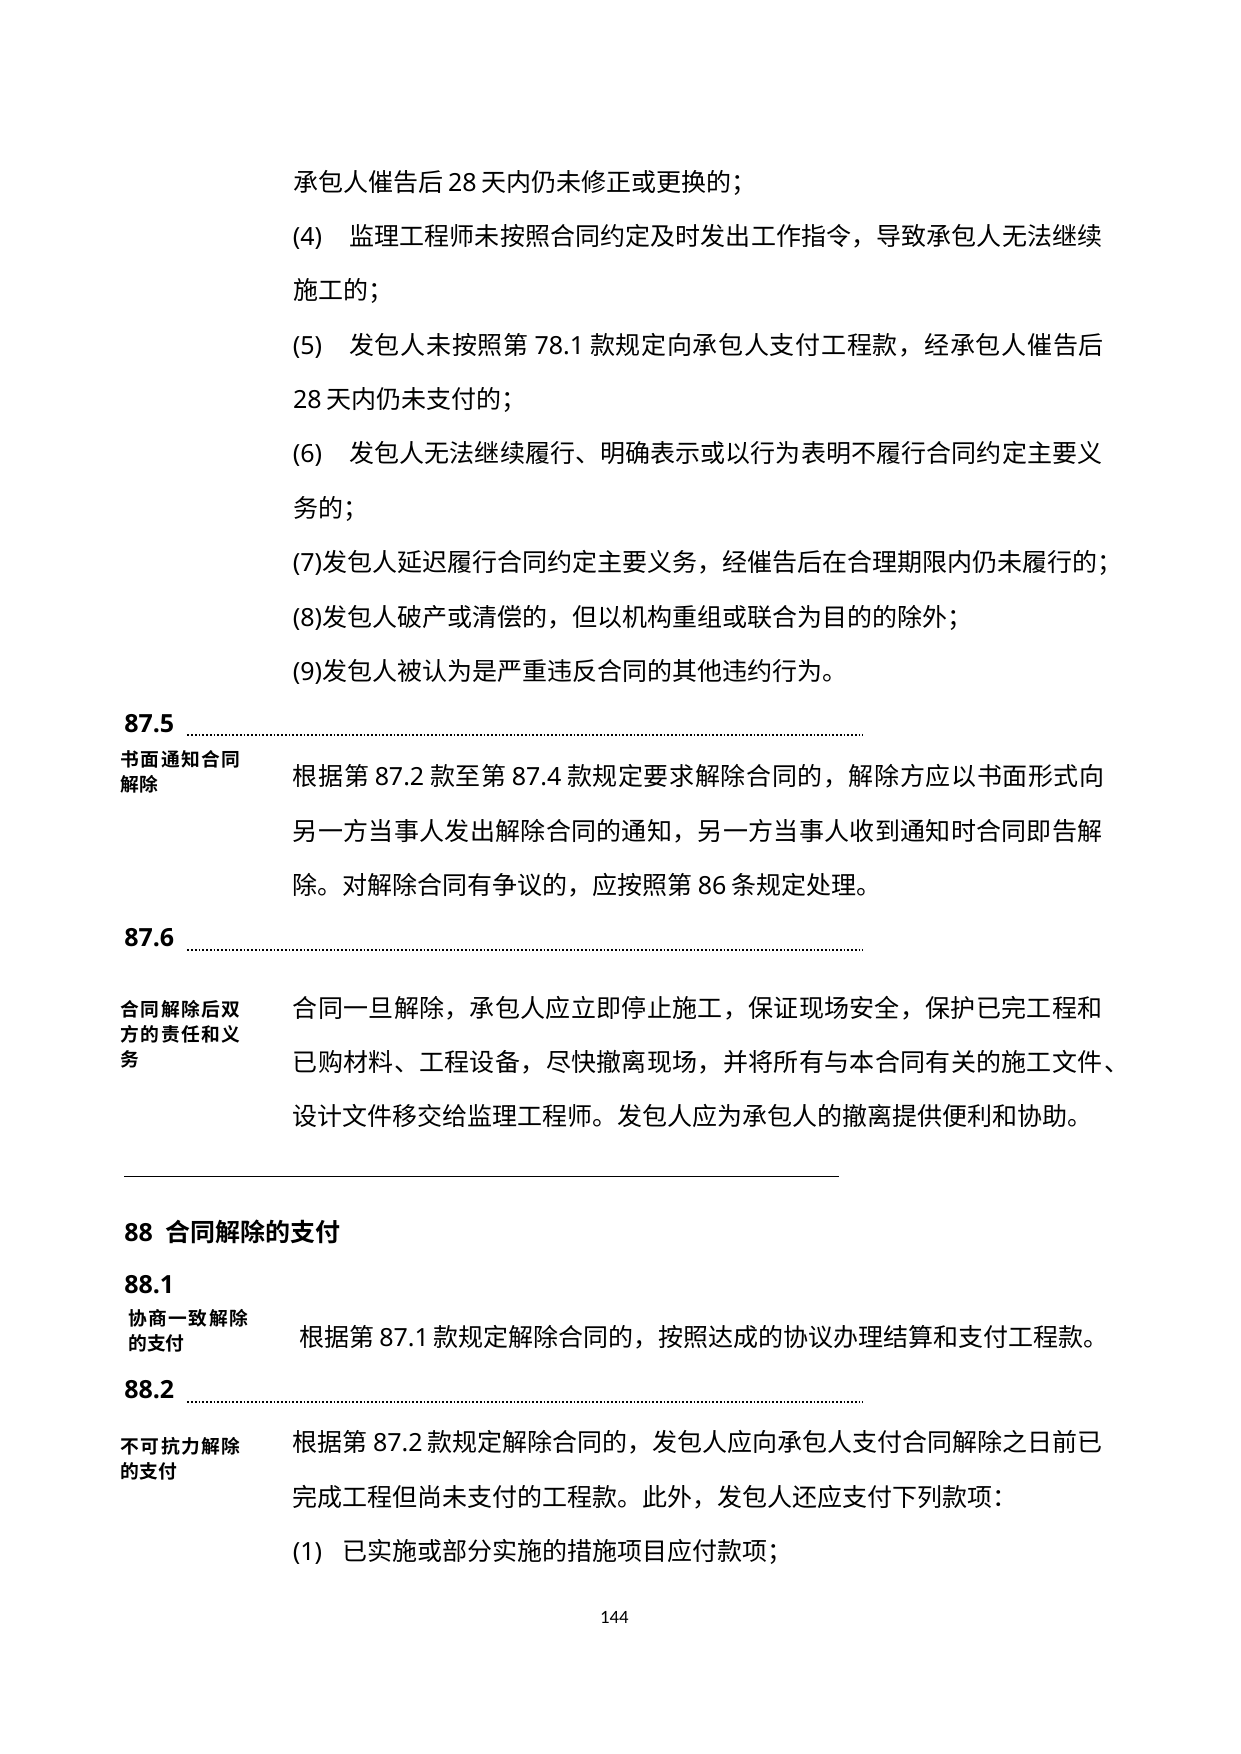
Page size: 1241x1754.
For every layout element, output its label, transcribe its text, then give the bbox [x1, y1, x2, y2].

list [293, 162, 1104, 198]
list 发包人无法继续履行、明确表示或以行为表明不履行合同约定主要义务的； [293, 434, 1104, 524]
text 根据第87.2款至第87.4款规定要求解除合同的，解除方应以书面形式向另一方当事人发出解除合同的通知，另一方当事人收到通知时合同即告解除。对解除合同有争议的，应按照第86条规定处理。 [293, 757, 1104, 902]
text 根据第87.2款规定解除合同的，发包人应向承包人支付合同解除之日前已完成工程但尚未支付的工程款。此外，发包人还应支付下列款项： [293, 1423, 1104, 1513]
text 88.1 [124, 1266, 1104, 1301]
text 88 合同解除的支付 [124, 1212, 1104, 1248]
text 87.5 [124, 706, 1104, 740]
list 监理工程师未按照合同约定及时发出工作指令，导致承包人无法继续施工的； [293, 216, 1104, 307]
text (9)发包人被认为是严重违反合同的其他违约行为。 [293, 651, 1104, 688]
list 发包人未按照第78.1款规定向承包人支付工程款，经承包人催告后28天内仍未支付的； [293, 325, 1104, 416]
text (7)发包人延迟履行合同约定主要义务，经催告后在合理期限内仍未履行的； [293, 543, 1104, 579]
list 已实施或部分实施的措施项目应付款项； [293, 1532, 1104, 1568]
text 87.6 [124, 920, 1104, 954]
text 合同一旦解除，承包人应立即停止施工，保证现场安全，保护已完工程和已购材料、工程设备，尽快撤离现场，并将所有与本合同有关的施工文件、设计文件移交给监理工程师。发包人应为承包人的撤离提供便利和协助。 [293, 988, 1104, 1133]
text 88.2 [124, 1372, 1104, 1406]
text (8)发包人破产或清偿的，但以机构重组或联合为目的的除外； [293, 597, 1104, 633]
text 根据第87.1款规定解除合同的，按照达成的协议办理结算和支付工程款。 [124, 1317, 1104, 1354]
